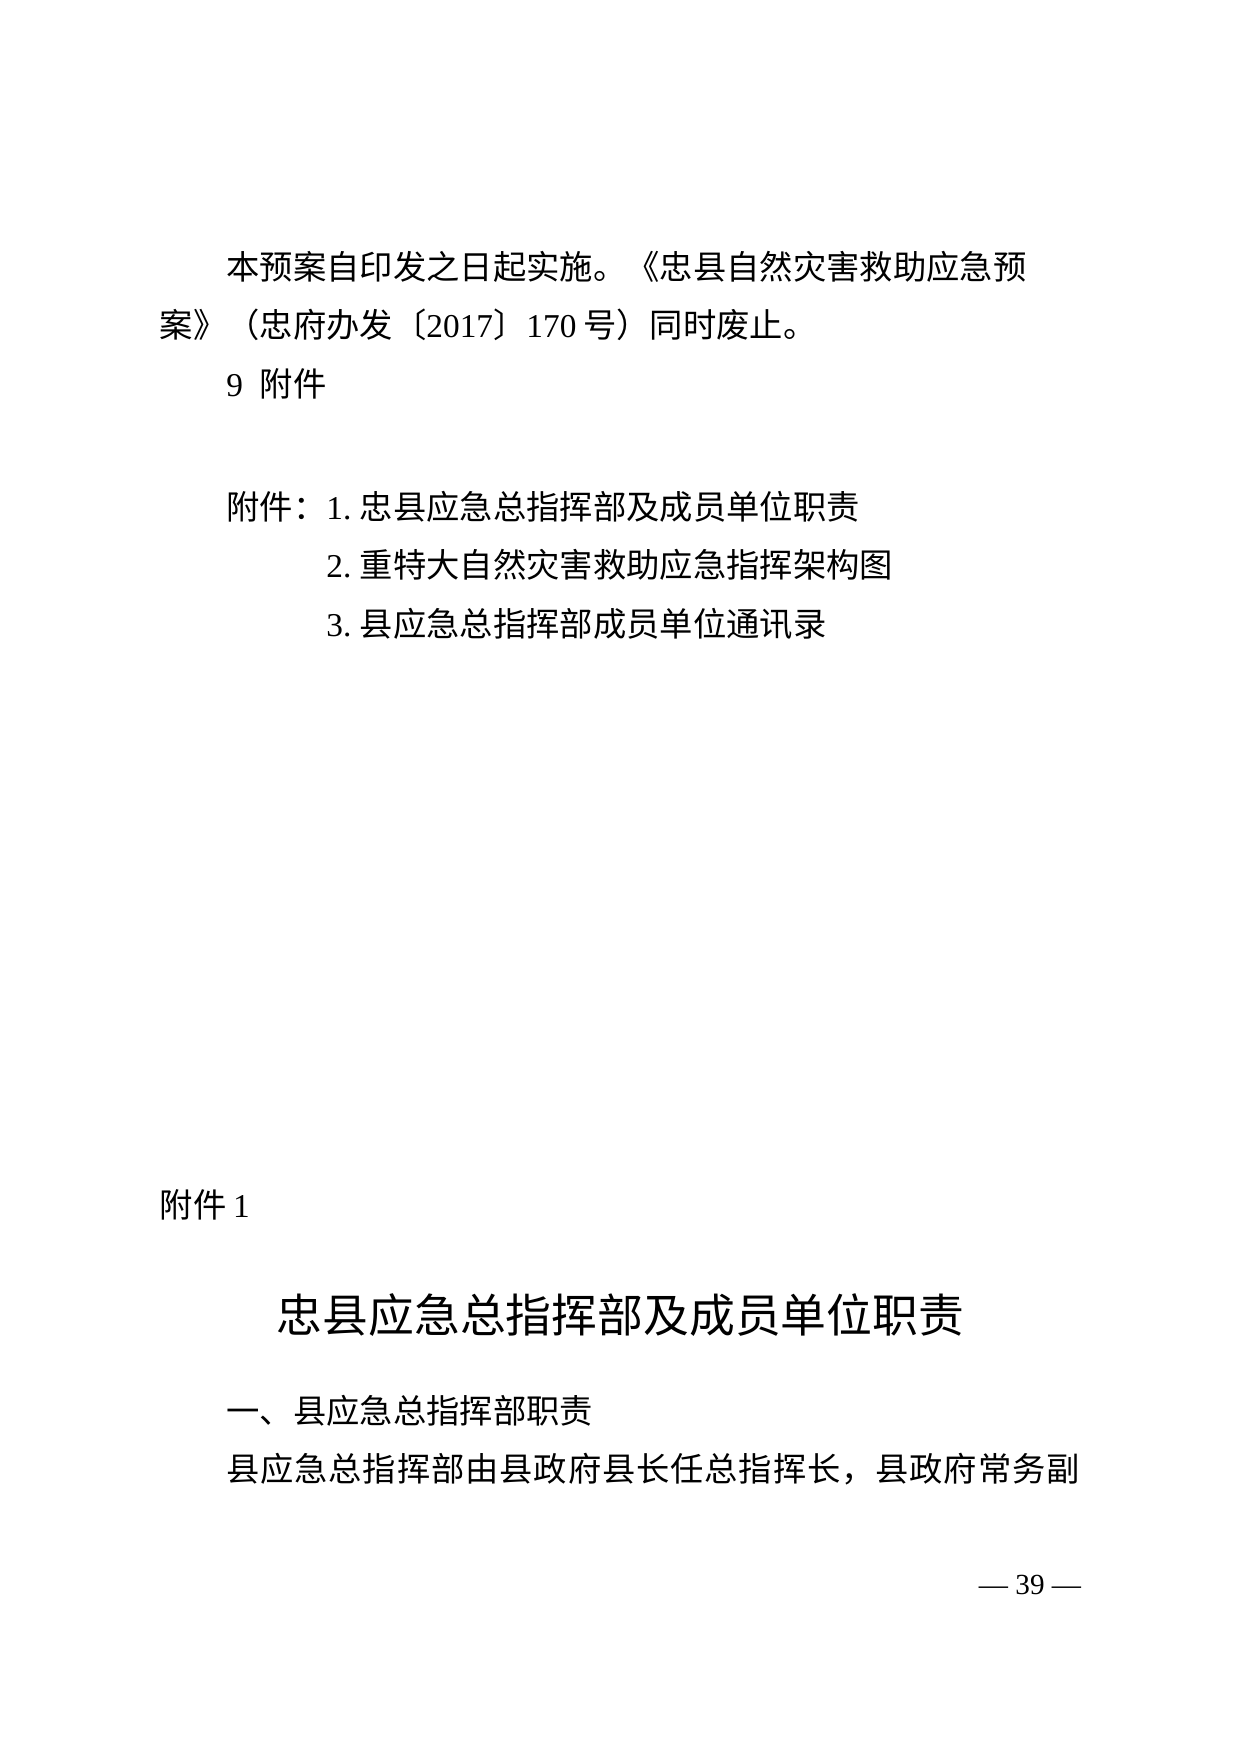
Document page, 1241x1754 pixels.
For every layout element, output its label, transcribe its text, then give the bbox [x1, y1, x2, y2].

text 附件：1. 忠县应急总指挥部及成员单位职责 [159, 473, 1081, 531]
text 一、县应急总指挥部职责 [159, 1376, 1081, 1435]
subtitle 附件1 [159, 1165, 1081, 1227]
text 3. 县应急总指挥部成员单位通讯录 [159, 589, 1081, 648]
subtitle 忠县应急总指挥部及成员单位职责 [159, 1286, 1081, 1344]
text 本预案自印发之日起实施。《忠县自然灾害救助应急预案》（忠府办发〔2017〕170号）同时废止。 [159, 233, 1081, 349]
text 2. 重特大自然灾害救助应急指挥架构图 [159, 531, 1081, 589]
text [159, 1435, 1081, 1500]
text 9 附件 [159, 349, 1081, 408]
